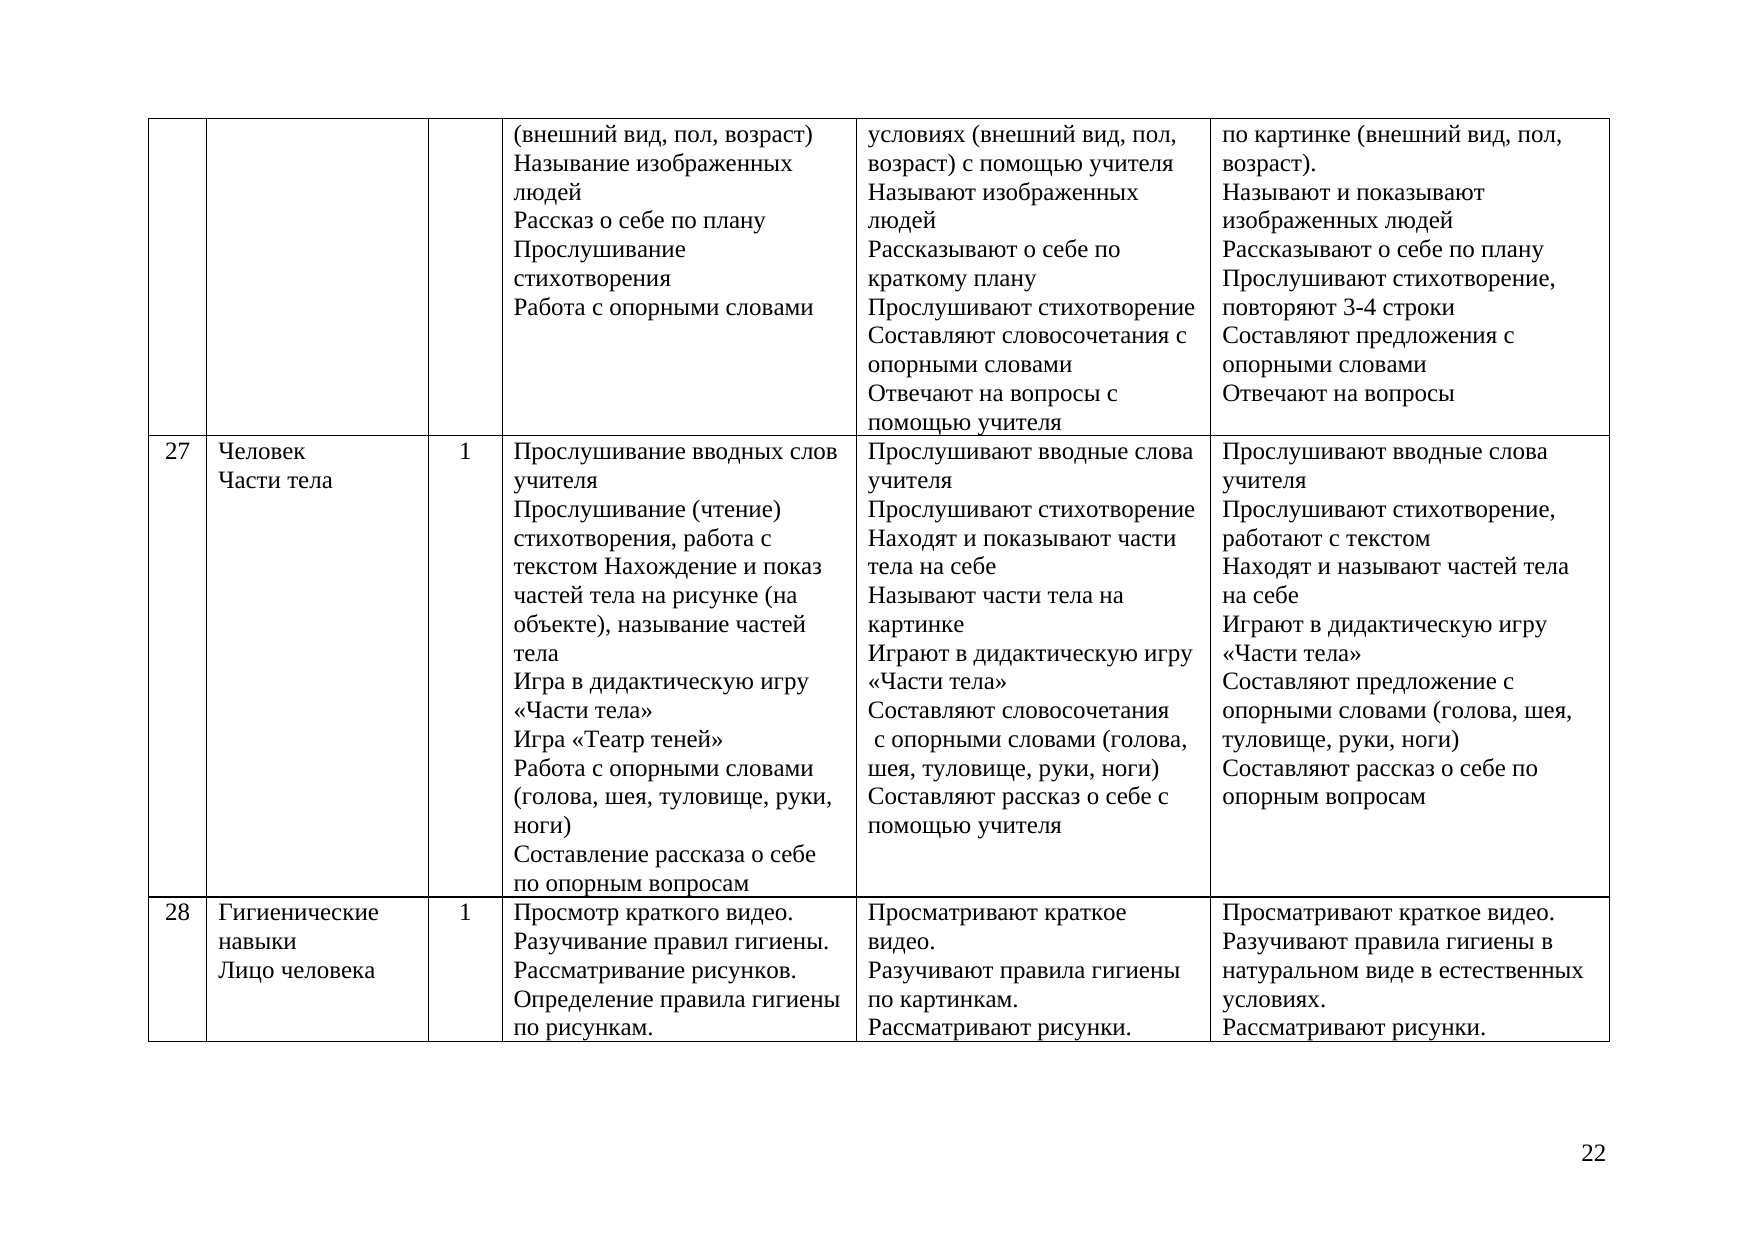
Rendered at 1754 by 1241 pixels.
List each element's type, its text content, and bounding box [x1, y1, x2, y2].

table_cell 1 [429, 119, 502, 435]
table_cell Прослушивают вводные слова учителя Прослушивают стихотворение Находят и показывают части тела на себе Называют части тела на картинке Играют в дидактическую игру «Части тела» Составляют словосочетания с опорными словами (голова, шея, туловище, руки, ноги) Составляют рассказ о себе с помощью учителя [857, 436, 1210, 896]
table_cell 1 [429, 898, 502, 1041]
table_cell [503, 119, 856, 435]
table_cell Прослушивают вводные слова учителя Прослушивают стихотворение, работают с текстом Находят и называют частей тела на себе Играют в дидактическую игру «Части тела» Составляют предложение с опорными словами (голова, шея, туловище, руки, ноги) Составляют рассказ о себе по опорным вопросам [1211, 436, 1609, 896]
table_cell Прослушивание вводных слов учителя Прослушивание (чтение) стихотворения, работа с текстом Нахождение и показ частей тела на рисунке (на объекте), называние частей тела Игра в дидактическую игру «Части тела» Игра «Театр теней» Работа с опорными словами (голова, шея, туловище, руки, ноги) Составление рассказа о себе по опорным вопросам [503, 436, 856, 896]
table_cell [503, 898, 856, 1041]
table_cell 1 [429, 436, 502, 896]
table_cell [207, 898, 428, 1041]
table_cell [857, 898, 1210, 1041]
table_cell 26 [149, 119, 206, 435]
table_cell Человек Части тела [207, 436, 428, 896]
table_cell 27 [149, 436, 206, 896]
table_cell 28 [149, 898, 206, 1041]
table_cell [857, 119, 1210, 435]
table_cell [1211, 119, 1609, 435]
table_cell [1211, 898, 1609, 1041]
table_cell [207, 119, 428, 435]
